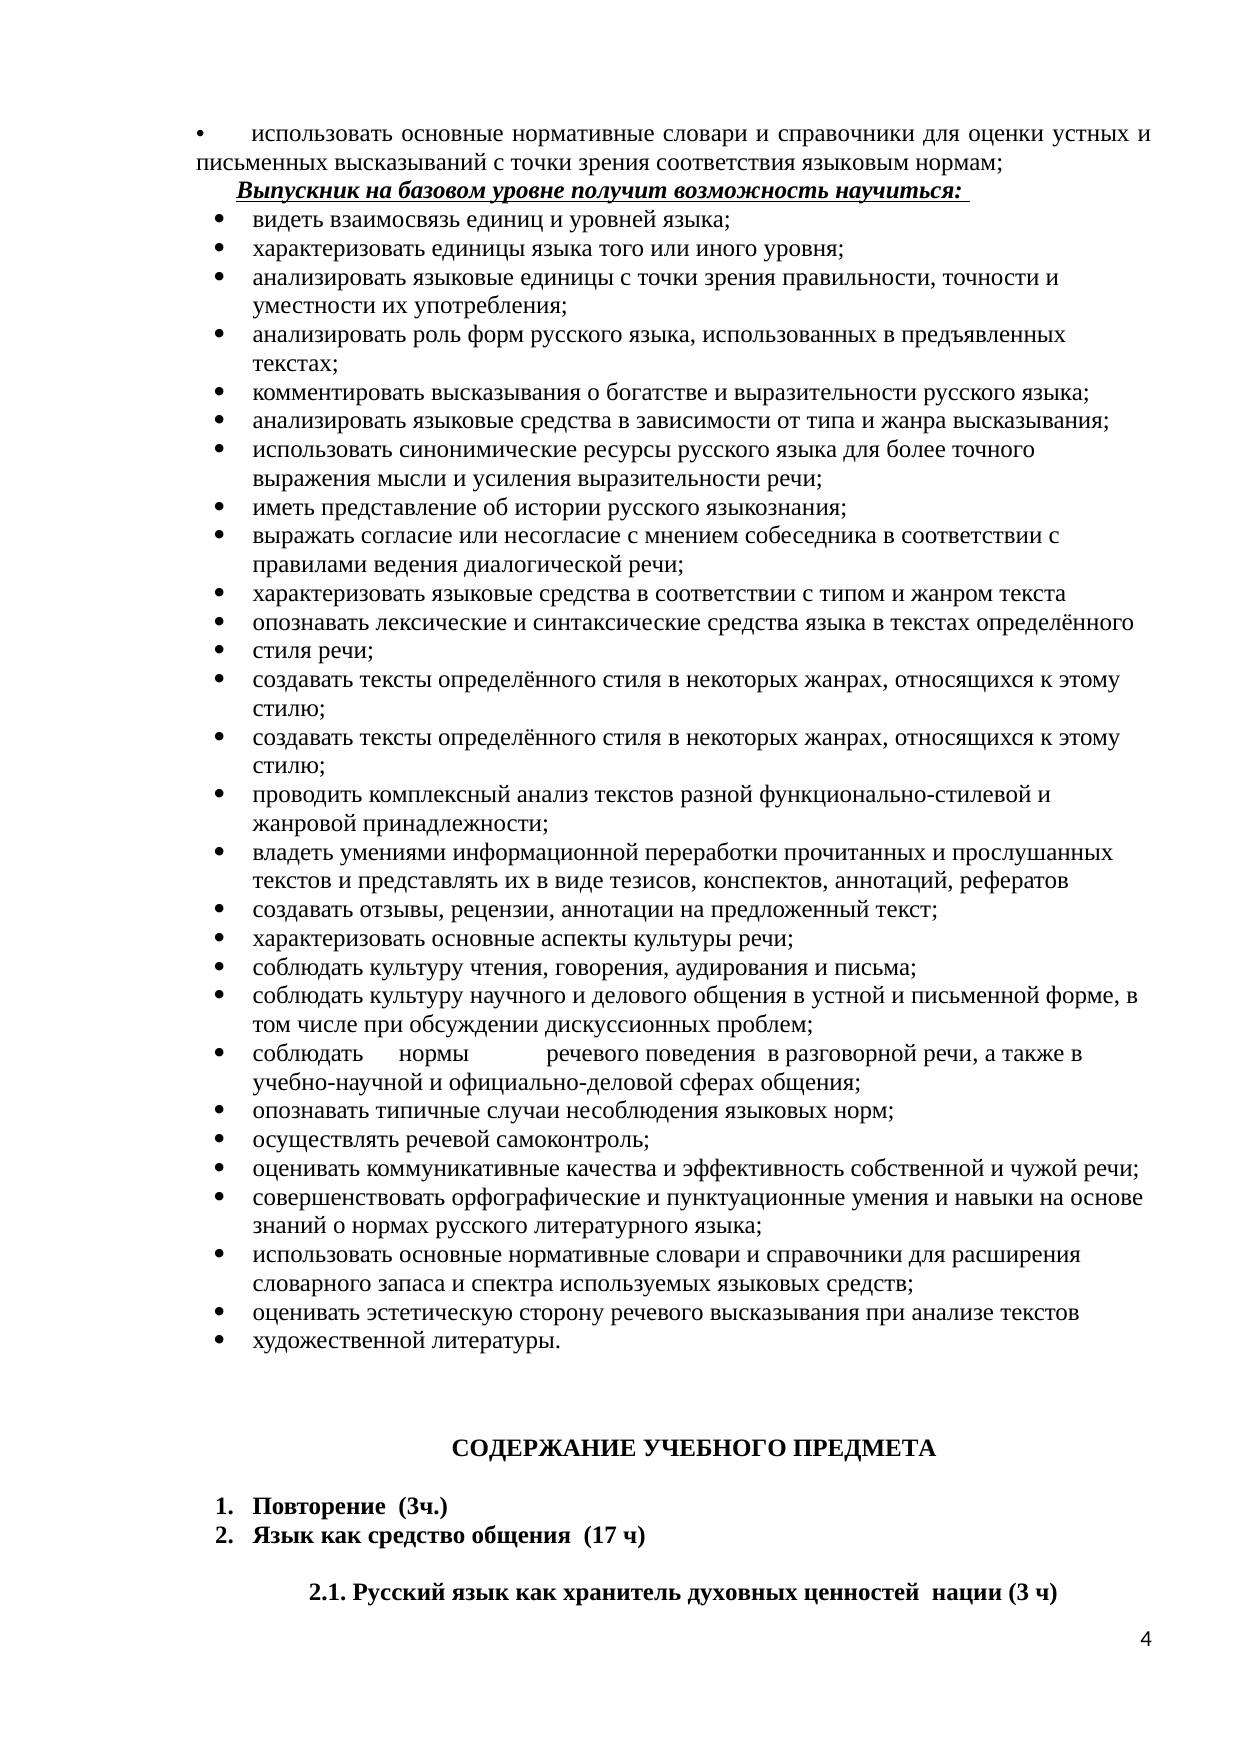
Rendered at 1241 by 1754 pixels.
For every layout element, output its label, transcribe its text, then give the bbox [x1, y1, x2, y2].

list совершенствовать орфографические и пунктуационные умения и навыки на основе знаний о нормах русского литературного языка; [215, 1182, 1152, 1239]
list опознавать лексические и синтаксические средства языка в текстах определённого [215, 607, 1152, 636]
list соблюдать нормы речевого поведения в разговорной речи, а также в учебно-научной и официально-деловой сферах общения; [215, 1038, 1152, 1096]
list характеризовать основные аспекты культуры речи; [215, 923, 1152, 952]
list характеризовать единицы языка того или иного уровня; [215, 233, 1152, 262]
list использовать основные нормативные словари и справочники для расширения словарного запаса и спектра используемых языковых средств; [215, 1239, 1152, 1297]
list владеть умениями информационной переработки прочитанных и прослушанных текстов и представлять их в виде тезисов, конспектов, аннотаций, рефератов [215, 837, 1152, 894]
text СОДЕРЖАНИЕ УЧЕБНОГО ПРЕДМЕТА [236, 1433, 1152, 1462]
list оценивать коммуникативные качества и эффективность собственной и чужой речи; [215, 1153, 1152, 1182]
list использовать основные нормативные словари и справочники для оценки устных и письменных высказываний с точки зрения соответствия языковым нормам; [196, 118, 1152, 176]
list создавать тексты определённого стиля в некоторых жанрах, относящихся к этому стилю; [215, 664, 1152, 722]
list анализировать языковые средства в зависимости от типа и жанра высказывания; [215, 406, 1152, 434]
list стиля речи; [215, 636, 1152, 664]
list анализировать языковые единицы с точки зрения правильности, точности и уместности их употребления; [215, 262, 1152, 319]
list Повторение (3ч.) [215, 1491, 1152, 1520]
list создавать тексты определённого стиля в некоторых жанрах, относящихся к этому стилю; [215, 722, 1152, 779]
list осуществлять речевой самоконтроль; [215, 1124, 1152, 1153]
list создавать отзывы, рецензии, аннотации на предложенный текст; [215, 894, 1152, 923]
list комментировать высказывания о богатстве и выразительности русского языка; [215, 377, 1152, 406]
list Язык как средство общения (17 ч) [215, 1520, 1152, 1548]
text Выпускник на базовом уровне получит возможность научиться: [177, 176, 1152, 204]
list оценивать эстетическую сторону речевого высказывания при анализе текстов [215, 1297, 1152, 1326]
list анализировать роль форм русского языка, использованных в предъявленных текстах; [215, 319, 1152, 377]
list соблюдать культуру чтения, говорения, аудирования и письма; [215, 952, 1152, 981]
list выражать согласие или несогласие с мнением собеседника в соответствии с правилами ведения диалогической речи; [215, 521, 1152, 578]
list характеризовать языковые средства в соответствии с типом и жанром текста [215, 578, 1152, 607]
list художественной литературы. [215, 1326, 1152, 1354]
list использовать синонимические ресурсы русского языка для более точного выражения мысли и усиления выразительности речи; [215, 434, 1152, 492]
text 2.1. Русский язык как хранитель духовных ценностей нации (3 ч) [177, 1577, 1152, 1606]
list проводить комплексный анализ текстов разной функционально-стилевой и жанровой принадлежности; [215, 779, 1152, 837]
list иметь представление об истории русского языкознания; [215, 492, 1152, 521]
list видеть взаимосвязь единиц и уровней языка; [215, 204, 1152, 233]
list соблюдать культуру научного и делового общения в устной и письменной форме, в том числе при обсуждении дискуссионных проблем; [215, 981, 1152, 1038]
list опознавать типичные случаи несоблюдения языковых норм; [215, 1096, 1152, 1124]
